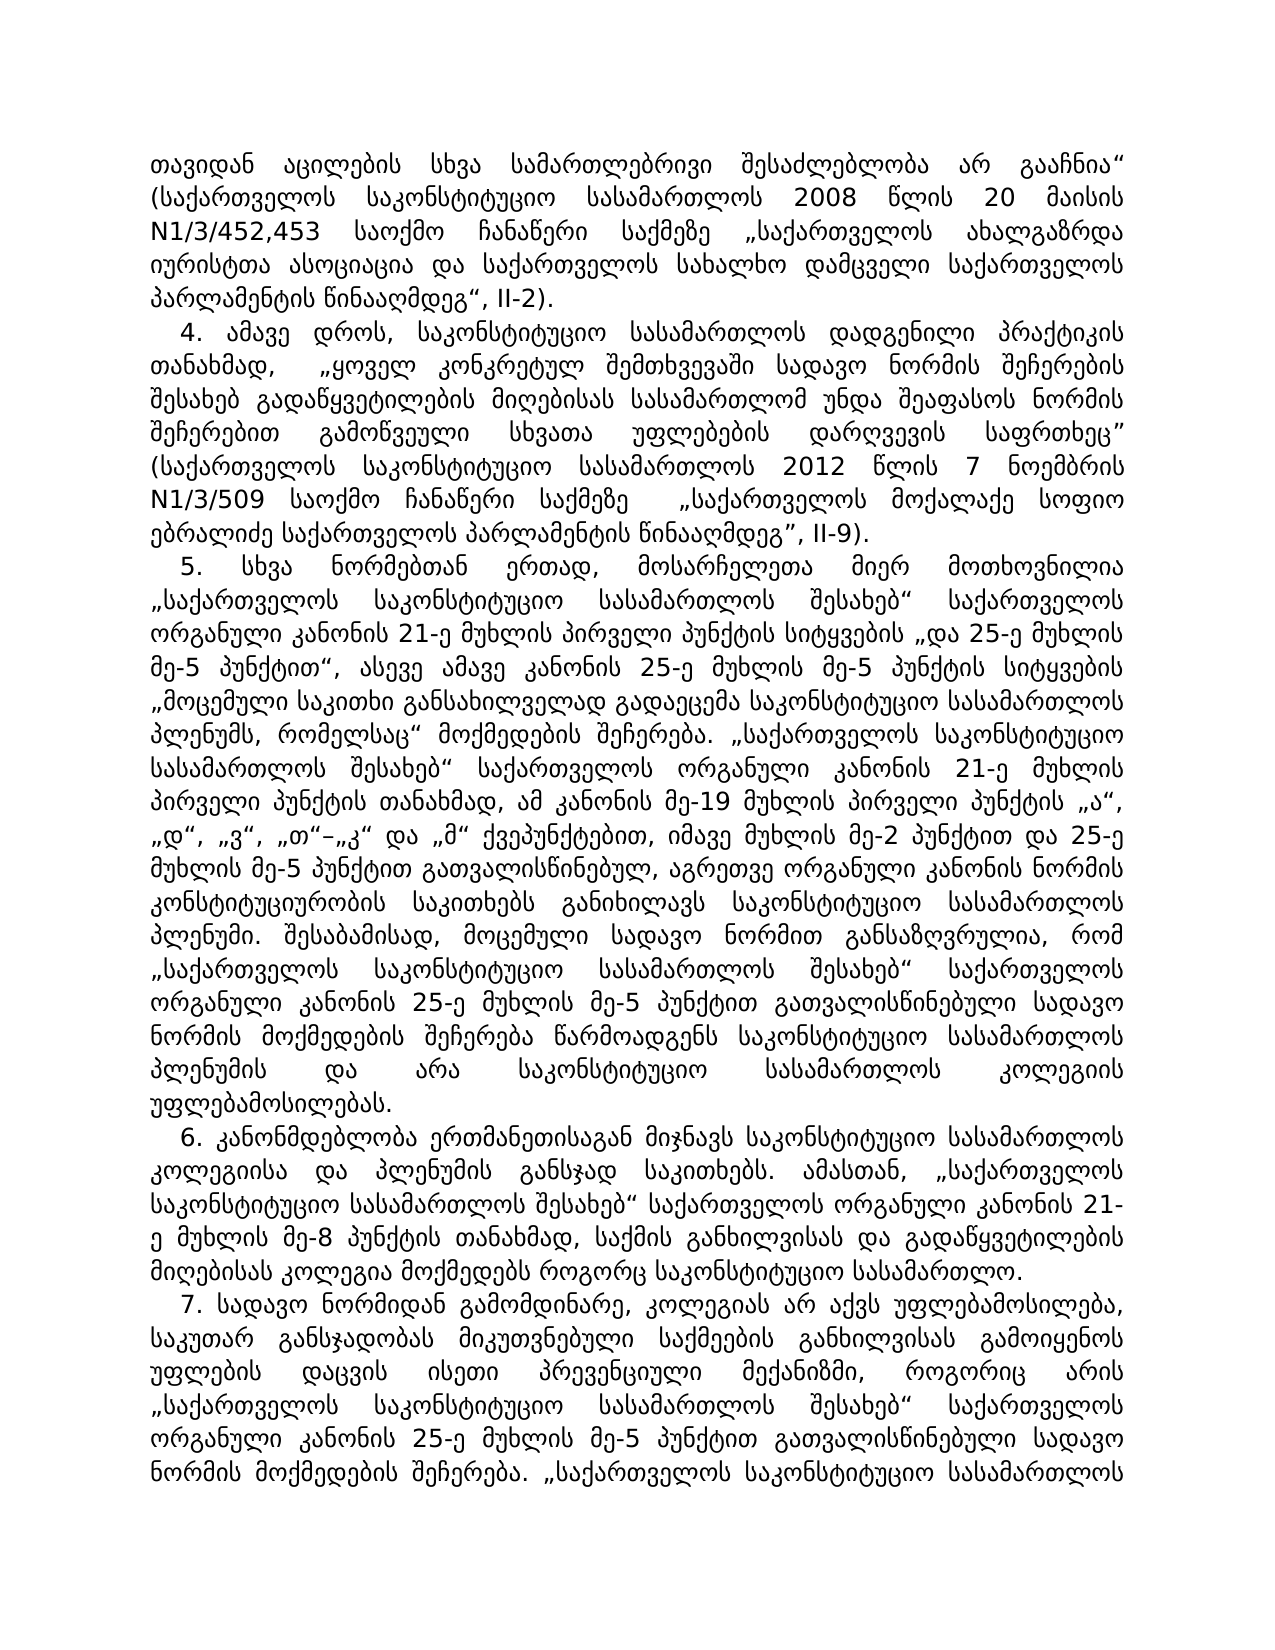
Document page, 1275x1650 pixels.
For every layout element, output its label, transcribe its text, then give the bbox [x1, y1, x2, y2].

text 6. კანონმდებლობა ერთმანეთისაგან მიჯნავს საკონსტიტუციო სასამართლოს კოლეგიისა და პლენუმის განსჯად საკითხებს. ამასთან, „საქართველოს საკონსტიტუციო სასამართლოს შესახებ“ საქართველოს ორგანული კანონის 21-ე მუხლის მე-8 პუნქტის თანახმად, საქმის განხილვისას და გადაწყვეტილების მიღებისას კოლეგია მოქმედებს როგორც საკონსტიტუციო სასამართლო. [150, 1123, 1125, 1286]
text 5. სხვა ნორმებთან ერთად, მოსარჩელეთა მიერ მოთხოვნილია „საქართველოს საკონსტიტუციო სასამართლოს შესახებ“ საქართველოს ორგანული კანონის 21-ე მუხლის პირველი პუნქტის სიტყვების „და 25-ე მუხლის მე-5 პუნქტით“, ასევე ამავე კანონის 25-ე მუხლის მე-5 პუნქტის სიტყვების „მოცემული საკითხი განსახილველად გადაეცემა საკონსტიტუციო სასამართლოს პლენუმს, რომელსაც“ მოქმედების შეჩერება. „საქართველოს საკონსტიტუციო სასამართლოს შესახებ“ საქართველოს ორგანული კანონის 21-ე მუხლის პირველი პუნქტის თანახმად, ამ კანონის მე-19 მუხლის პირველი პუნქტის „ა“, „დ“, „ვ“, „თ“–„კ“ და „მ“ ქვეპუნქტებით, იმავე მუხლის მე-2 პუნქტით და 25-ე მუხლის მე-5 პუნქტით გათვალისწინებულ, აგრეთვე ორგანული კანონის ნორმის კონსტიტუციურობის საკითხებს განიხილავს საკონსტიტუციო სასამართლოს პლენუმი. შესაბამისად, მოცემული სადავო ნორმით განსაზღვრულია, რომ „საქართველოს საკონსტიტუციო სასამართლოს შესახებ“ საქართველოს ორგანული კანონის 25-ე მუხლის მე-5 პუნქტით გათვალისწინებული სადავო ნორმის მოქმედების შეჩერება წარმოადგენს საკონსტიტუციო სასამართლოს პლენუმის და არა საკონსტიტუციო სასამართლოს კოლეგიის უფლებამოსილებას. [150, 552, 1125, 1118]
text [150, 1290, 1125, 1487]
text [150, 150, 1125, 313]
text 4. ამავე დროს, საკონსტიტუციო სასამართლოს დადგენილი პრაქტიკის თანახმად, „ყოველ კონკრეტულ შემთხვევაში სადავო ნორმის შეჩერების შესახებ გადაწყვეტილების მიღებისას სასამართლომ უნდა შეაფასოს ნორმის შეჩერებით გამოწვეული სხვათა უფლებების დარღვევის საფრთხეც” (საქართველოს საკონსტიტუციო სასამართლოს 2012 წლის 7 ნოემბრის N1/3/509 საოქმო ჩანაწერი საქმეზე „საქართველოს მოქალაქე სოფიო ებრალიძე საქართველოს პარლამენტის წინააღმდეგ”, II-9). [150, 318, 1125, 548]
